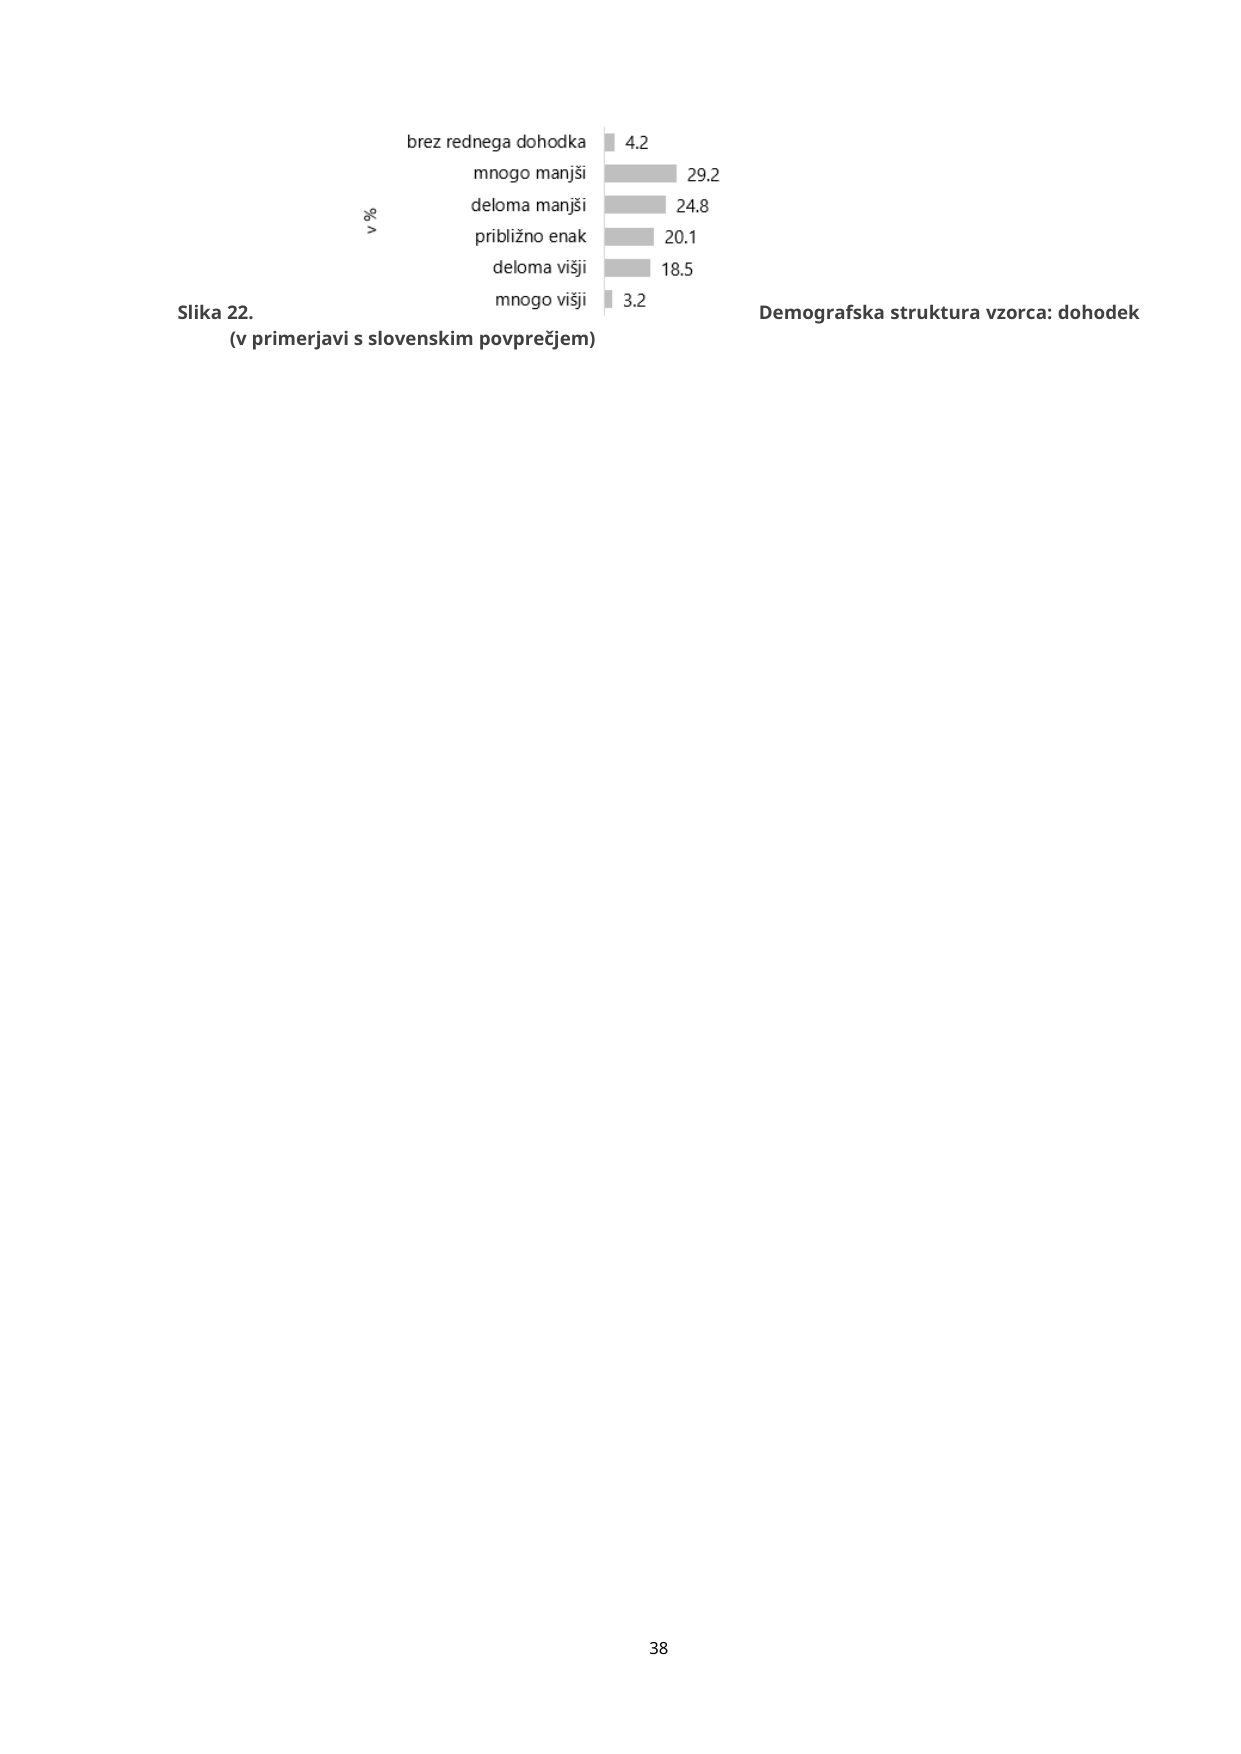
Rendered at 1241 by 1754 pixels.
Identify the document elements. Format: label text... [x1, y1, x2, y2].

picture [327, 118, 759, 320]
